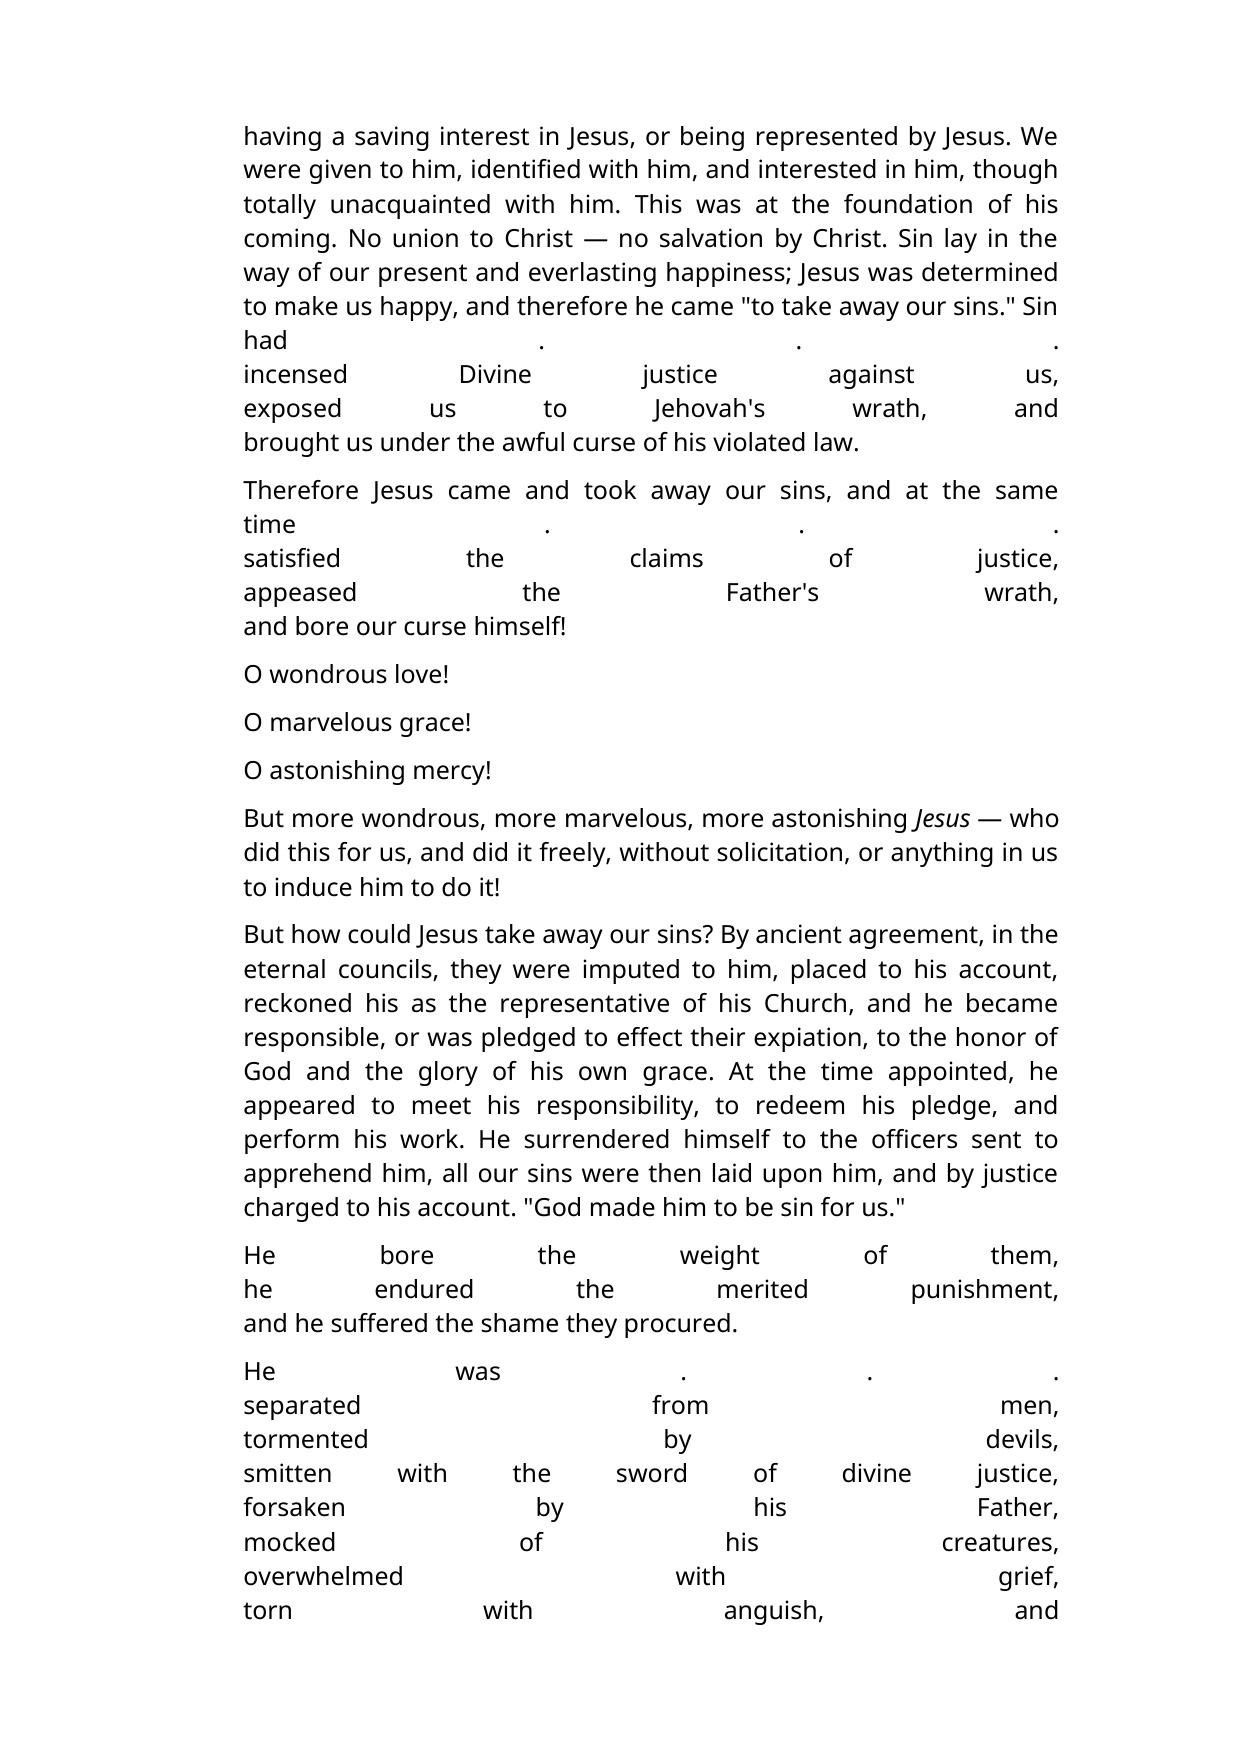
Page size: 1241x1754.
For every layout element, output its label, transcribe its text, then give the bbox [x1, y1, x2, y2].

text O wondrous love! [243, 657, 1059, 691]
text But more wondrous, more marvelous, more astonishing Jesus — who did this for us, and did it freely, without solicitation, or anything in us to induce him to do it! [243, 801, 1059, 903]
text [243, 1354, 1059, 1626]
text O marvelous grace! [243, 705, 1059, 739]
text He bore the weight of them, he endured the merited punishment, and he suffered the shame they procured. [243, 1238, 1059, 1340]
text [243, 118, 1059, 459]
text O astonishing mercy! [243, 753, 1059, 787]
text Therefore Jesus came and took away our sins, and at the same time . . . satisfied the claims of justice, appeased the Father's wrath, and bore our curse himself! [243, 473, 1059, 643]
text But how could Jesus take away our sins? By ancient agreement, in the eternal councils, they were imputed to him, placed to his account, reckoned his as the representative of his Church, and he became responsible, or was pledged to effect their expiation, to the honor of God and the glory of his own grace. At the time appointed, he appeared to meet his responsibility, to redeem his pledge, and perform his work. He surrendered himself to the officers sent to apprehend him, all our sins were then laid upon him, and by justice charged to his account. "God made him to be sin for us." [243, 917, 1059, 1224]
